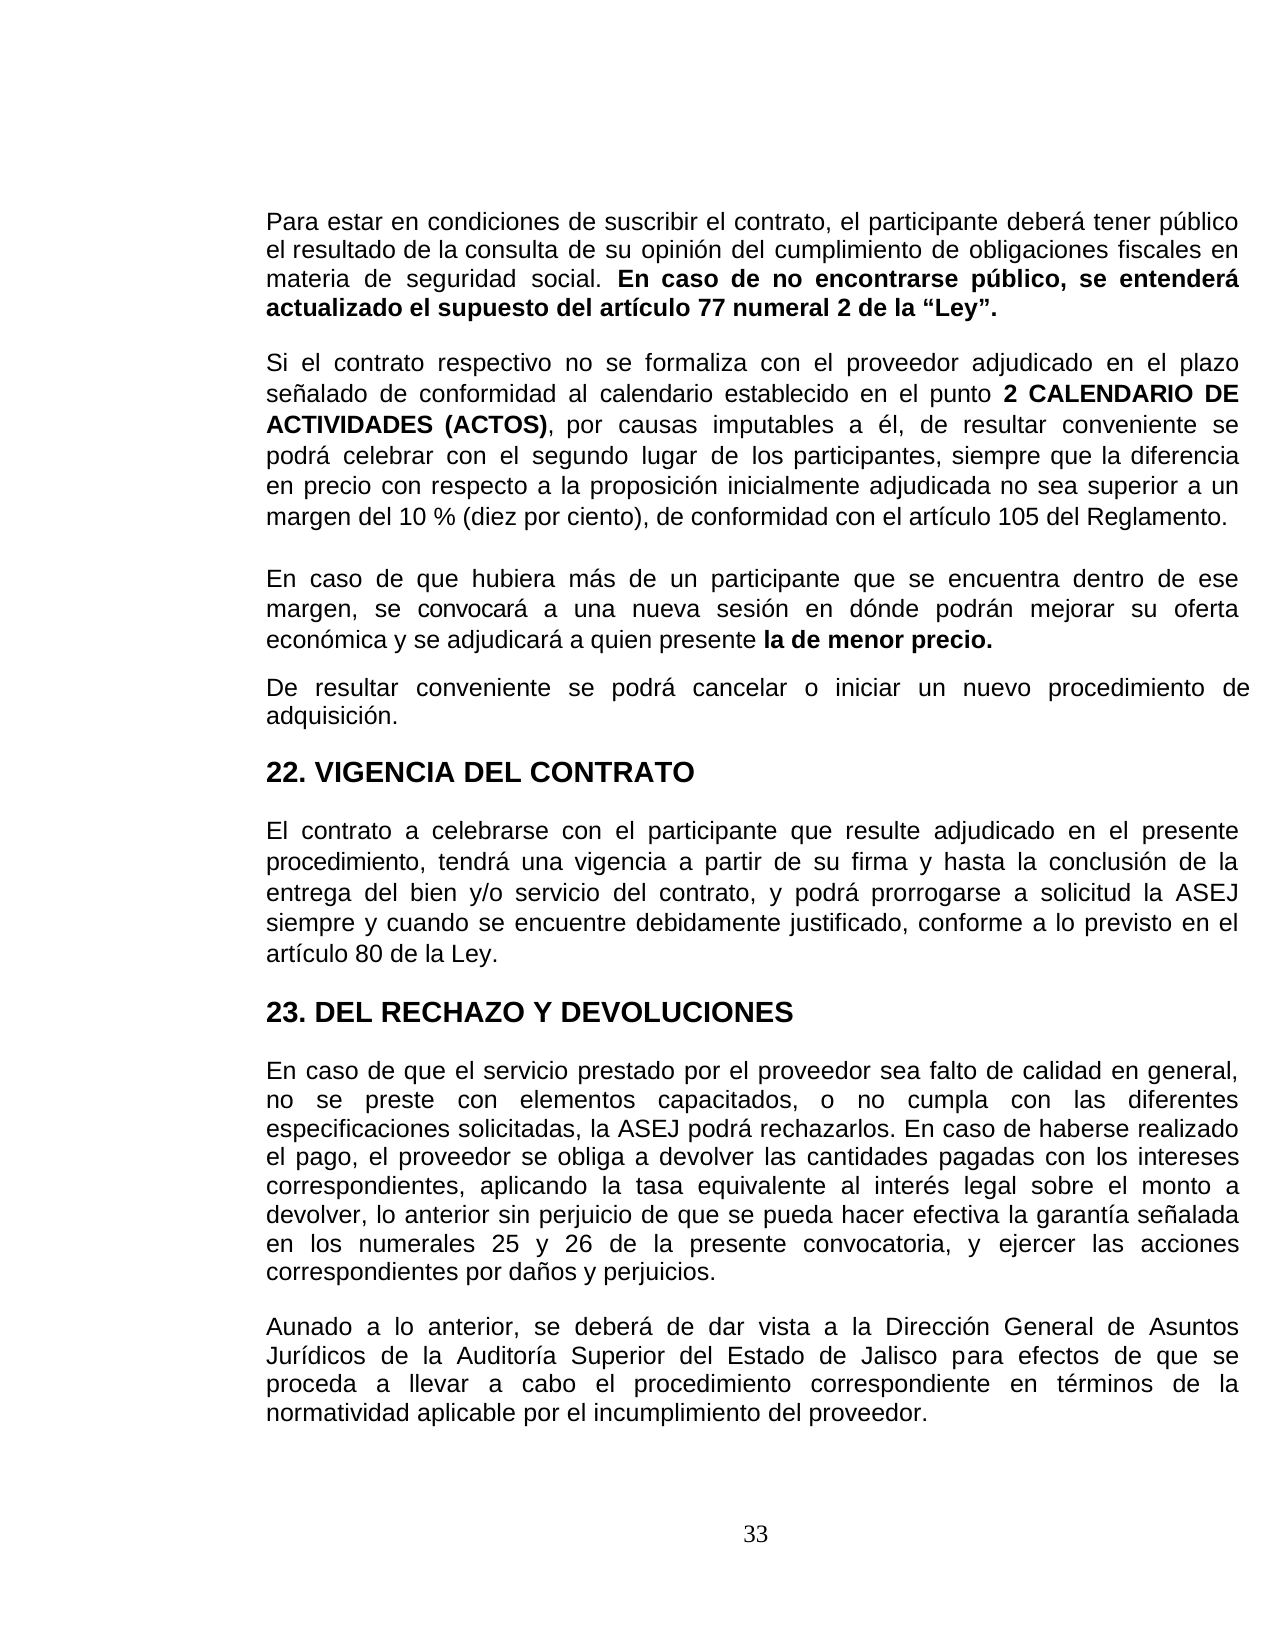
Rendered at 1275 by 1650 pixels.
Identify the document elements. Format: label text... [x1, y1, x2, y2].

text En caso de que el servicio prestado por el proveedor sea falto de calidad en general, no se preste con elementos capacitados, o no cumpla con las diferentes especificaciones solicitadas, la ASEJ podrá rechazarlos. En caso de haberse realizado el pago, el proveedor se obliga a devolver las cantidades pagadas con los intereses correspondientes, aplicando la tasa equivalente al interés legal sobre el monto a devolver, lo anterior sin perjuicio de que se pueda hacer efectiva la garantía señalada en los numerales 25 y 26 de la presente convocatoria, y ejercer las acciones correspondientes por daños y perjuicios. [266, 1056, 1239, 1286]
text El contrato a celebrarse con el participante que resulte adjudicado en el presente procedimiento, tendrá una vigencia a partir de su firma y hasta la conclusión de la entrega del bien y/o servicio del contrato, y podrá prorrogarse a solicitud la ASEJ siempre y cuando se encuentre debidamente justificado, conforme a lo previsto en el artículo 80 de la Ley. [266, 816, 1239, 968]
subtitle 23. DEL RECHAZO Y DEVOLUCIONES [266, 995, 1245, 1028]
subtitle 22. VIGENCIA DEL CONTRATO [266, 755, 1245, 789]
text Aunado a lo anterior, se deberá de dar vista a la Dirección General de Asuntos Jurídicos de la Auditoría Superior del Estado de Jalisco para efectos de que se proceda a llevar a cabo el procedimiento correspondiente en términos de la normatividad aplicable por el incumplimiento del proveedor. [266, 1312, 1239, 1426]
text Si el contrato respectivo no se formaliza con el proveedor adjudicado en el plazo señalado de conformidad al calendario establecido en el punto 2 CALENDARIO DE ACTIVIDADES (ACTOS), por causas imputables a él, de resultar conveniente se podrá celebrar con el segundo lugar de los participantes, siempre que la diferencia en precio con respecto a la proposición inicialmente adjudicada no sea superior a un margen del 10 % (diez por ciento), de conformidad con el artículo 105 del Reglamento. [266, 348, 1239, 531]
text De resultar conveniente se podrá cancelar o iniciar un nuevo procedimiento de adquisición. [266, 673, 1250, 730]
text En caso de que hubiera más de un participante que se encuentra dentro de ese margen, se convocará a una nueva sesión en dónde podrán mejorar su oferta económica y se adjudicará a quien presente la de menor precio. [266, 563, 1239, 654]
text Para estar en condiciones de suscribir el contrato, el participante deberá tener público el resultado de la consulta de su opinión del cumplimiento de obligaciones fiscales en materia de seguridad social. En caso de no encontrarse público, se entenderá actualizado el supuesto del artículo 77 numeral 2 de la “Ley”. [266, 207, 1239, 322]
